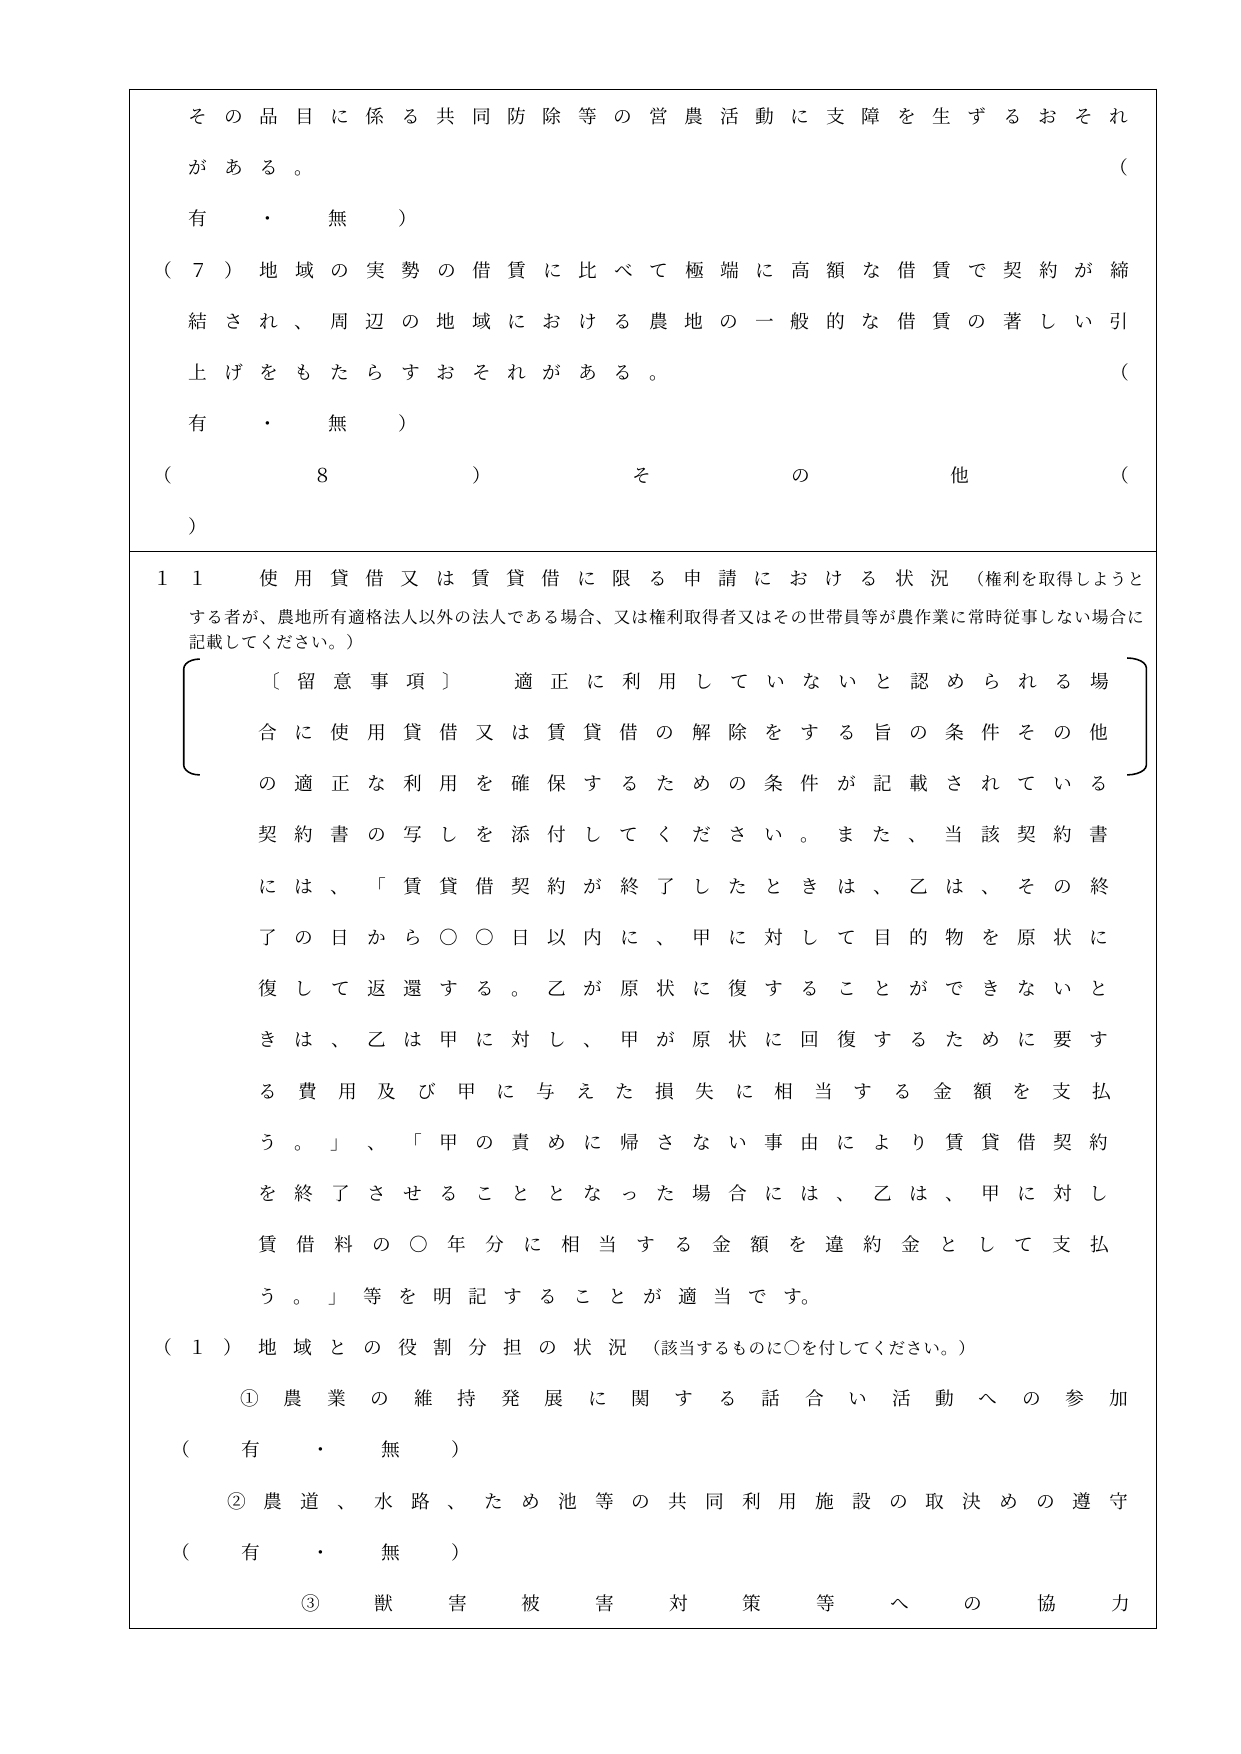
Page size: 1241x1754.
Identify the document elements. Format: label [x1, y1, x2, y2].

table_cell [130, 552, 1156, 1628]
table_cell [130, 90, 1156, 551]
